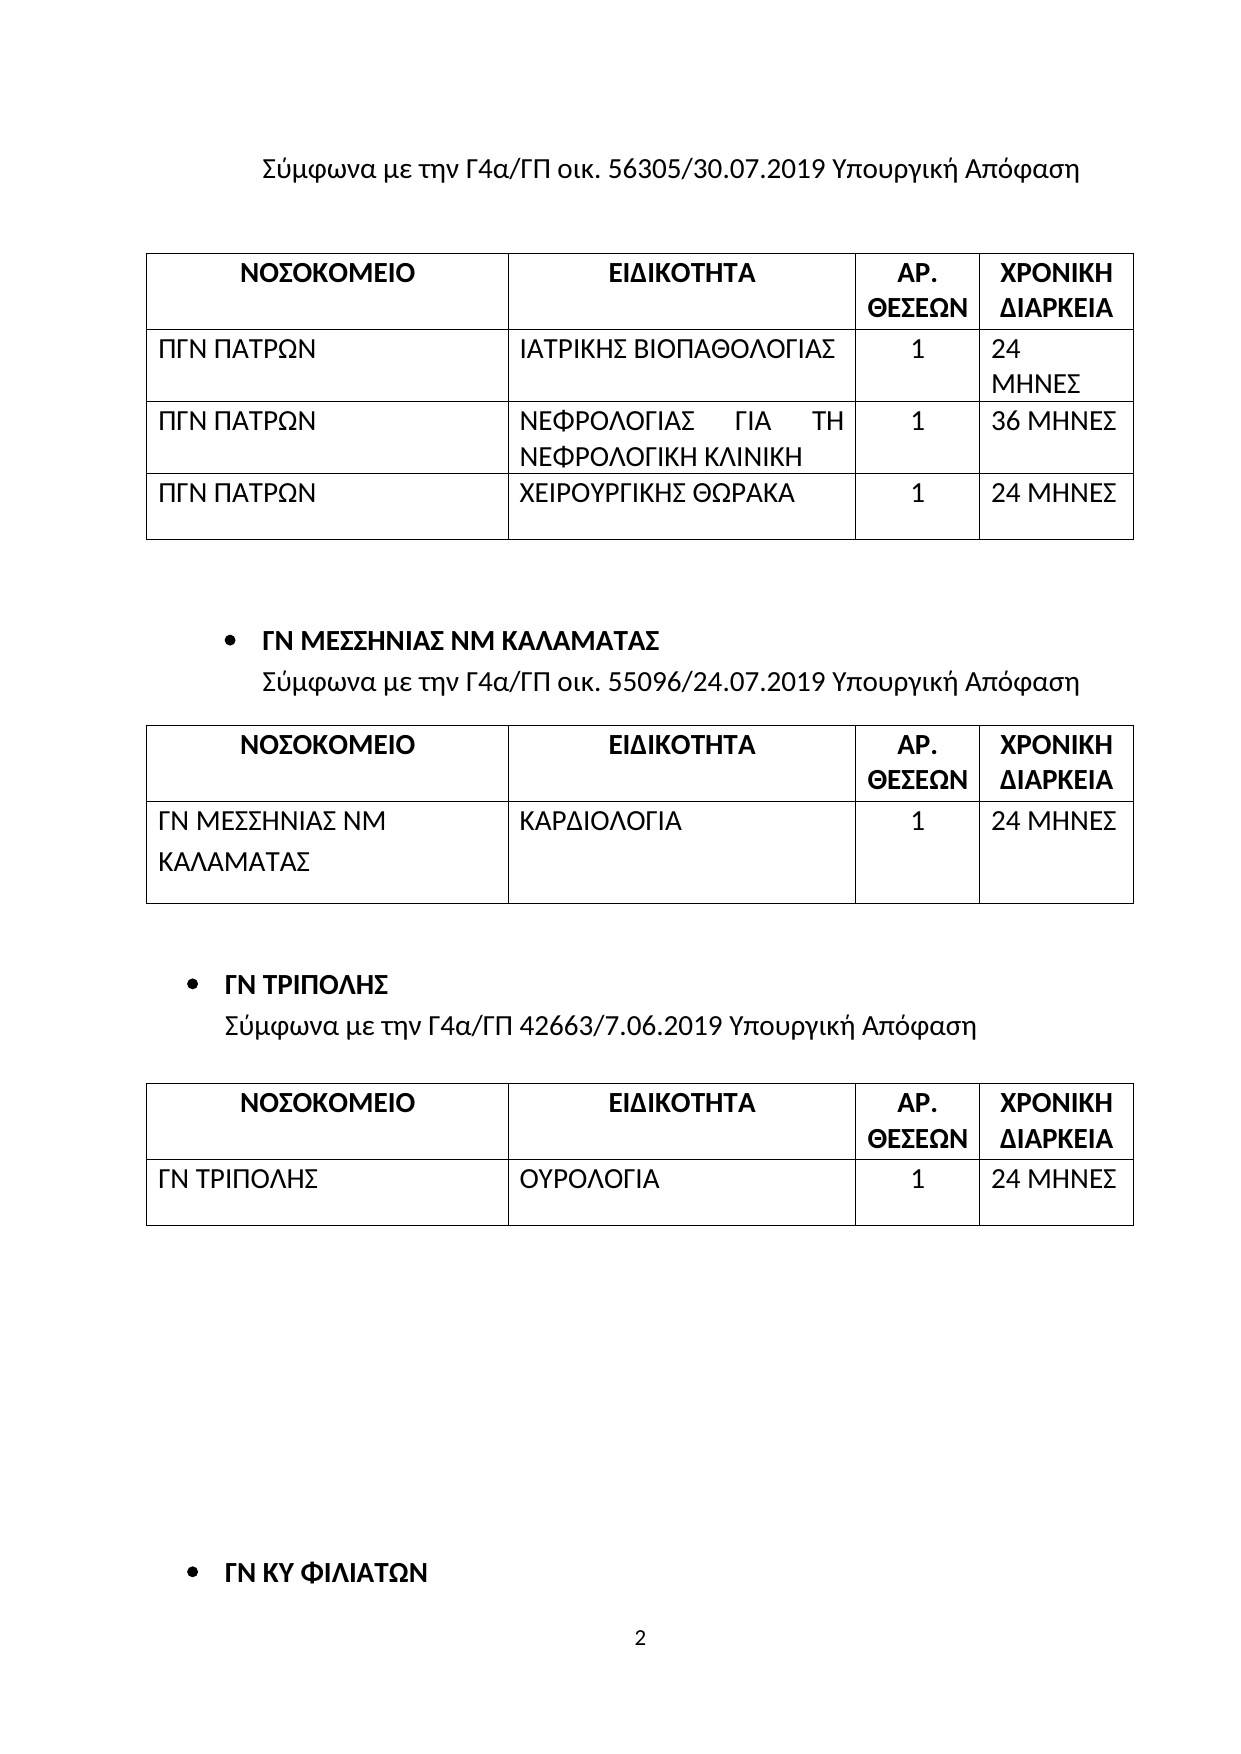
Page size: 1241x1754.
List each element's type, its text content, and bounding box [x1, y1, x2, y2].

table_cell ΟΥΡΟΛΟΓΙΑ [509, 1160, 855, 1225]
table_header ΧΡΟΝΙΚΗ ΔΙΑΡΚΕΙΑ [980, 726, 1133, 801]
table_cell 24 ΜΗΝΕΣ [980, 1160, 1133, 1225]
table_cell 24 ΜΗΝΕΣ [980, 474, 1133, 539]
table_header ΑΡ. ΘΕΣΕΩΝ [856, 254, 979, 329]
table_cell 1 [856, 802, 979, 903]
table_header ΧΡΟΝΙΚΗ ΔΙΑΡΚΕΙΑ [980, 254, 1133, 329]
table_cell ΠΓΝ ΠΑΤΡΩΝ [147, 474, 508, 539]
table_cell 1 [856, 474, 979, 539]
table_cell 1 [856, 330, 979, 401]
table_header ΝΟΣΟΚΟΜΕΙΟ [147, 726, 508, 801]
table_header ΕΙΔΙΚΟΤΗΤΑ [509, 254, 855, 329]
table_header ΑΡ. ΘΕΣΕΩΝ [856, 726, 979, 801]
table_header ΧΡΟΝΙΚΗ ΔΙΑΡΚΕΙΑ [980, 1084, 1133, 1159]
table_header ΝΟΣΟΚΟΜΕΙΟ [147, 254, 508, 329]
table_cell ΓΝ ΤΡΙΠΟΛΗΣ [147, 1160, 508, 1225]
table_cell 1 [856, 402, 979, 473]
table_cell ΠΓΝ ΠΑΤΡΩΝ [147, 402, 508, 473]
table_cell 24 ΜΗΝΕΣ [980, 802, 1133, 903]
table_header ΝΟΣΟΚΟΜΕΙΟ [147, 1084, 508, 1159]
table_cell ΚΑΡΔΙΟΛΟΓΙΑ [509, 802, 855, 903]
table_cell 36 ΜΗΝΕΣ [980, 402, 1133, 473]
list ΓΝ ΚΥ ΦΙΛΙΑΤΩΝ [187, 1554, 1093, 1589]
list Σύμφωνα με την Γ4α/ΓΠ οικ. 56305/30.07.2019 Υπουργική Απόφαση [262, 150, 1093, 186]
table_cell 24 ΜΗΝΕΣ [980, 330, 1133, 401]
table_header ΑΡ. ΘΕΣΕΩΝ [856, 1084, 979, 1159]
list ΓΝ ΤΡΙΠΟΛΗΣ [187, 966, 1093, 1001]
table_cell ΙΑΤΡΙΚΗΣ ΒΙΟΠΑΘΟΛΟΓΙΑΣ [509, 330, 855, 401]
table_cell 1 [856, 1160, 979, 1225]
table_header ΕΙΔΙΚΟΤΗΤΑ [509, 726, 855, 801]
list ΓΝ ΜΕΣΣΗΝΙΑΣ ΝΜ ΚΑΛΑΜΑΤΑΣ [225, 622, 1093, 658]
table_cell ΝΕΦΡΟΛΟΓΙΑΣ ΓΙΑ ΤΗ ΝΕΦΡΟΛΟΓΙΚΗ ΚΛΙΝΙΚΗ [509, 402, 855, 473]
list Σύμφωνα με την Γ4α/ΓΠ οικ. 55096/24.07.2019 Υπουργική Απόφαση [262, 663, 1093, 698]
table_header ΕΙΔΙΚΟΤΗΤΑ [509, 1084, 855, 1159]
list Σύμφωνα με την Γ4α/ΓΠ 42663/7.06.2019 Υπουργική Απόφαση [225, 1007, 1093, 1042]
table_cell ΓΝ ΜΕΣΣΗΝΙΑΣ ΝΜ ΚΑΛΑΜΑΤΑΣ [147, 802, 508, 903]
table_cell ΠΓΝ ΠΑΤΡΩΝ [147, 330, 508, 401]
table_cell ΧΕΙΡΟΥΡΓΙΚΗΣ ΘΩΡΑΚΑ [509, 474, 855, 539]
